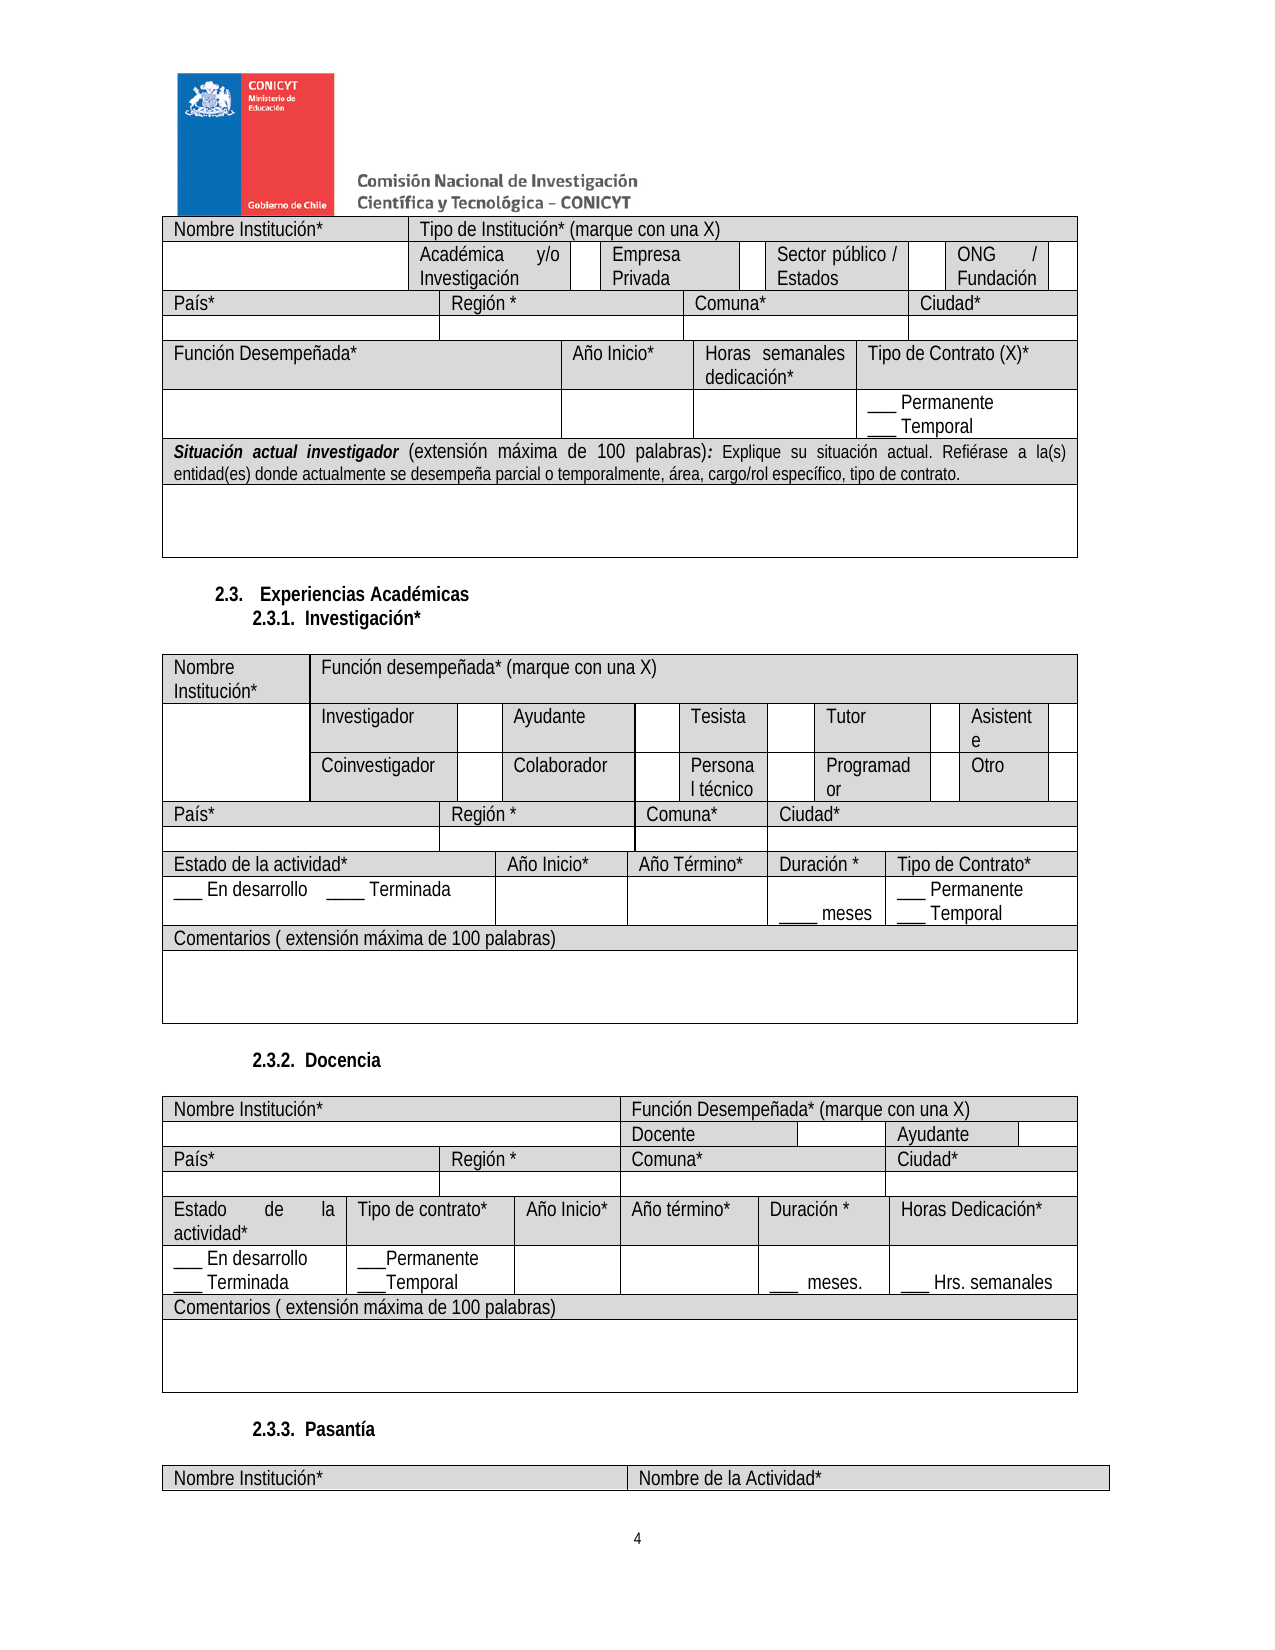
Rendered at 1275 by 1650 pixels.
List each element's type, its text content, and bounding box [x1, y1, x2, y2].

table_cell [740, 242, 765, 290]
table_cell Ciudad* [886, 1147, 1077, 1171]
table_cell ___ Hrs. semanales [890, 1246, 1077, 1294]
table_cell [562, 390, 693, 438]
table_cell [1019, 1122, 1077, 1146]
table_cell Tesista [680, 704, 767, 752]
list Experiencias Académicas [215, 582, 1098, 606]
table_cell Comuna* [621, 1147, 885, 1171]
table_cell [636, 827, 767, 851]
table_header Tipo de Institución* (marque con una X) [409, 217, 1077, 241]
table_cell ___ En desarrollo ___ Terminada [163, 1246, 346, 1294]
table_cell Docente [621, 1122, 797, 1146]
table_cell [684, 316, 908, 340]
table_cell Ciudad* [768, 802, 1077, 826]
table_cell [694, 390, 856, 438]
table_cell [798, 1122, 885, 1146]
table_cell Duración * [759, 1197, 889, 1245]
table_cell Ayudante [886, 1122, 1018, 1146]
list Docencia [252, 1048, 1098, 1072]
table_cell [458, 753, 502, 801]
table_cell [1049, 242, 1077, 290]
table_cell [909, 316, 1077, 340]
table_cell País* [163, 291, 439, 315]
table_cell [163, 1172, 439, 1196]
table_cell Duración * [768, 852, 885, 876]
table_header Nombre Institución* [163, 217, 408, 241]
table_cell Programador [815, 753, 930, 801]
table_header Nombre Institución* [163, 655, 309, 703]
table_cell Empresa Privada [601, 242, 739, 290]
table_cell ____ meses [768, 877, 885, 925]
table_cell [621, 1172, 885, 1196]
table_cell [1049, 704, 1077, 752]
table_cell [621, 1246, 758, 1294]
table_cell Sector público / Estados [766, 242, 908, 290]
table_cell Comuna* [684, 291, 908, 315]
table_cell País* [163, 802, 439, 826]
table_cell Estado de la actividad* [163, 1197, 346, 1245]
table_cell [1049, 753, 1077, 801]
table_cell Colaborador [503, 753, 634, 801]
table_cell Asistente [960, 704, 1048, 752]
table_cell ___ Permanente ___ Temporal [857, 390, 1077, 438]
table_cell Comentarios ( extensión máxima de 100 palabras) [163, 926, 1077, 950]
table_cell Comentarios ( extensión máxima de 100 palabras) [163, 1295, 1077, 1319]
table_cell [163, 1320, 1077, 1392]
table_cell Ciudad* [909, 291, 1077, 315]
table_header Función desempeñada* (marque con una X) [311, 655, 1077, 703]
table_cell Ayudante [503, 704, 634, 752]
table_cell [768, 753, 814, 801]
table_cell Investigador [311, 704, 457, 752]
table_cell Horas Dedicación* [890, 1197, 1077, 1245]
table_cell Función Desempeñada* [163, 341, 561, 389]
table_cell [628, 877, 767, 925]
table_cell [931, 753, 959, 801]
table_cell [931, 704, 959, 752]
picture [177, 73, 646, 216]
list Investigación* [252, 606, 1098, 630]
table_cell [163, 951, 1077, 1023]
table_cell [496, 877, 627, 925]
table_cell [163, 704, 309, 801]
table_cell Región * [440, 291, 683, 315]
table_cell Tipo de contrato* [347, 1197, 514, 1245]
table_cell [515, 1246, 620, 1294]
table_cell [163, 242, 408, 290]
table_cell Coinvestigador [311, 753, 457, 801]
table_cell Estado de la actividad* [163, 852, 495, 876]
table_cell [636, 753, 679, 801]
table_cell Tipo de Contrato* [886, 852, 1077, 876]
table_cell ___Permanente ___Temporal [347, 1246, 514, 1294]
table_cell [768, 827, 1077, 851]
table_cell ___ meses. [759, 1246, 889, 1294]
table_cell Año Término* [628, 852, 767, 876]
table_cell [440, 1172, 620, 1196]
table_cell ___ En desarrollo ____ Terminada [163, 877, 495, 925]
list Pasantía [252, 1417, 1098, 1441]
table_cell Año Inicio* [562, 341, 693, 389]
table_cell Año Inicio* [496, 852, 627, 876]
table_cell ONG / Fundación [946, 242, 1048, 290]
table_header Nombre Institución* [163, 1466, 627, 1489]
table_cell Comuna* [636, 802, 767, 826]
table_cell [909, 242, 945, 290]
table_cell Región * [440, 1147, 620, 1171]
table_cell País* [163, 1147, 439, 1171]
table_cell Año Inicio* [515, 1197, 620, 1245]
table_cell [163, 827, 439, 851]
table_cell Horas semanales dedicación* [694, 341, 856, 389]
table_header Función Desempeñada* (marque con una X) [621, 1097, 1077, 1121]
table_cell [768, 704, 814, 752]
table_cell [458, 704, 502, 752]
table_cell ___ Permanente ___ Temporal [886, 877, 1077, 925]
table_cell [163, 316, 439, 340]
table_header Nombre de la Actividad* [628, 1466, 1109, 1489]
table_header Nombre Institución* [163, 1097, 620, 1121]
table_cell [163, 1122, 620, 1146]
table_cell Personal técnico [680, 753, 767, 801]
table_cell [163, 390, 561, 438]
table_cell Tutor [815, 704, 930, 752]
table_cell [163, 485, 1077, 557]
table_cell [440, 316, 683, 340]
table_cell [886, 1172, 1077, 1196]
table_cell Académica y/o Investigación [409, 242, 570, 290]
table_cell Región * [440, 802, 634, 826]
table_cell Situación actual investigador (extensión máxima de 100 palabras): Explique su situación actual. Refiérase a la(s) entidad(es) donde actualmente se desempeña parcial o temporalmente, área, cargo/rol específico, tipo de contrato. [163, 439, 1077, 484]
table_cell Tipo de Contrato (X)* [857, 341, 1077, 389]
table_cell [571, 242, 600, 290]
table_cell [440, 827, 634, 851]
table_cell Año término* [621, 1197, 758, 1245]
table_cell [636, 704, 679, 752]
table_cell Otro [960, 753, 1048, 801]
